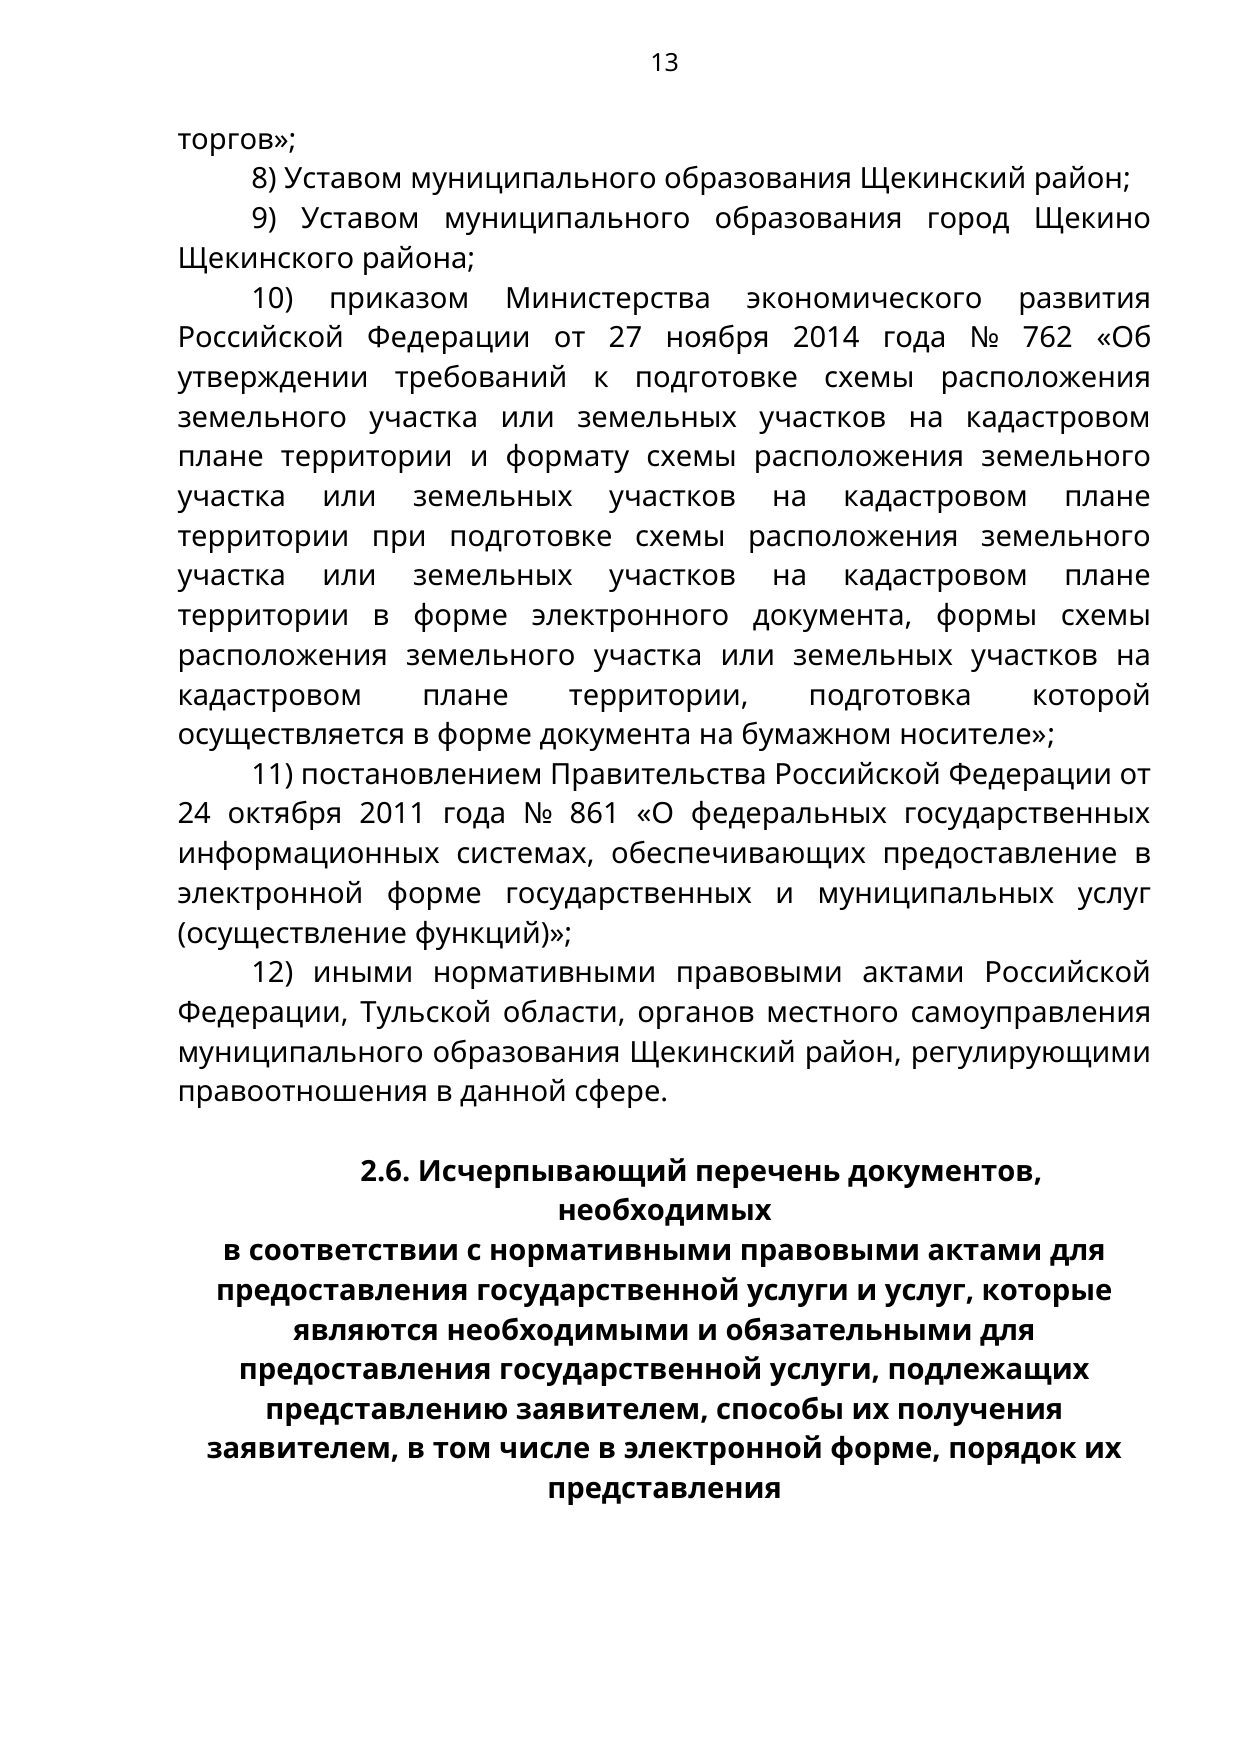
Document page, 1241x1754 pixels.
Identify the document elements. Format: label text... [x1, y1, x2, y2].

text 9) Уставом муниципального образования город Щекино Щекинского района; [177, 197, 1152, 277]
text 8) Уставом муниципального образования Щекинский район; [177, 158, 1152, 197]
text 10) приказом Министерства экономического развития Российской Федерации от 27 ноября 2014 года № 762 «Об утверждении требований к подготовке схемы расположения земельного участка или земельных участков на кадастровом плане территории и формату схемы расположения земельного участка или земельных участков на кадастровом плане территории при подготовке схемы расположения земельного участка или земельных участков на кадастровом плане территории в форме электронного документа, формы схемы расположения земельного участка или земельных участков на кадастровом плане территории, подготовка которой осуществляется в форме документа на бумажном носителе»; [177, 277, 1152, 753]
text 12) иными нормативными правовыми актами Российской Федерации, Тульской области, органов местного самоуправления муниципального образования Щекинский район, регулирующими правоотношения в данной сфере. [177, 952, 1152, 1110]
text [177, 118, 1152, 158]
text 2.6. Исчерпывающий перечень документов, необходимых в соответствии с нормативными правовыми актами для предоставления государственной услуги и услуг, которые являются необходимыми и обязательными для предоставления государственной услуги, подлежащих представлению заявителем, способы их получения заявителем, в том числе в электронной форме, порядок их представления [177, 1150, 1152, 1507]
text 11) постановлением Правительства Российской Федерации от 24 октября 2011 года № 861 «О федеральных государственных информационных системах, обеспечивающих предоставление в электронной форме государственных и муниципальных услуг (осуществление функций)»; [177, 753, 1152, 952]
